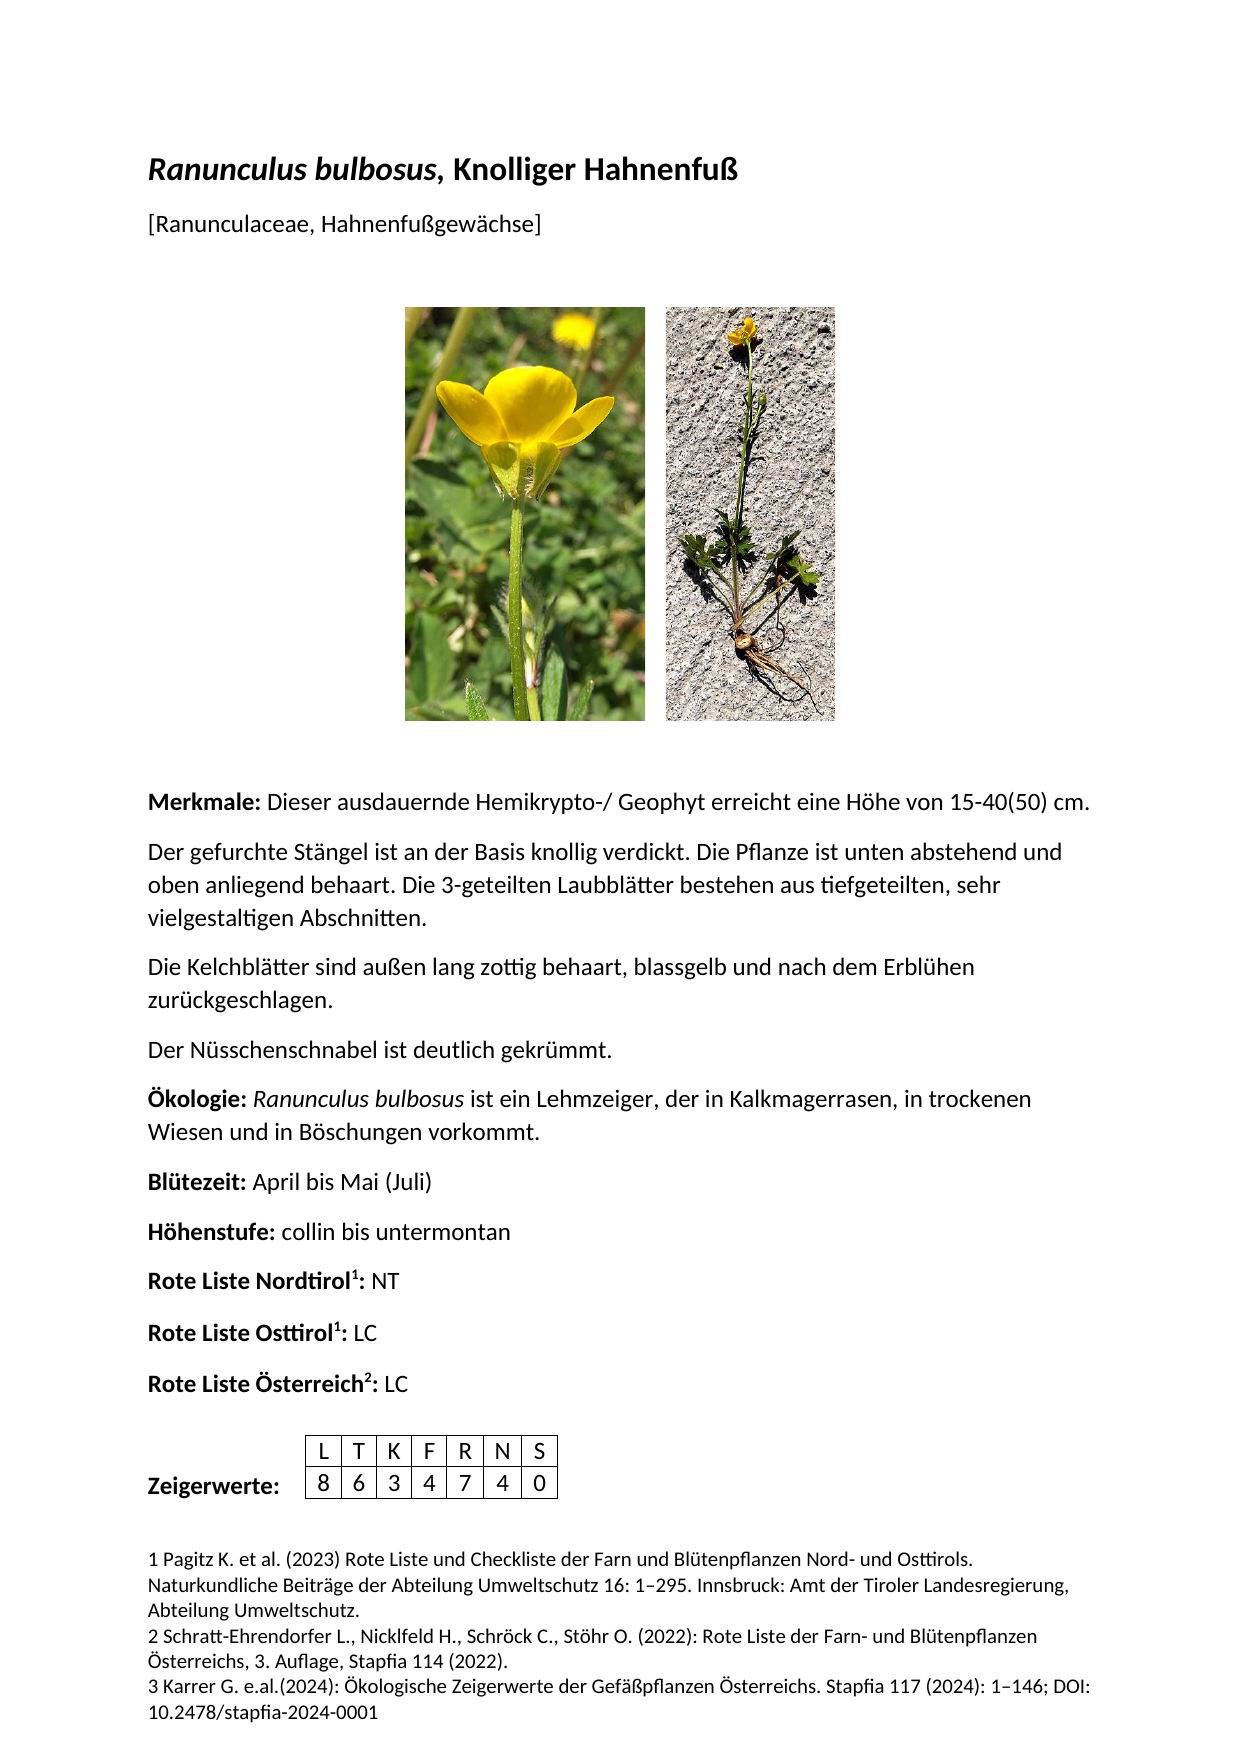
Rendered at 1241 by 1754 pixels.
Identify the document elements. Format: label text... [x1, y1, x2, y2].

picture [405, 307, 646, 721]
text Ranunculus bulbosus, Knolliger Hahnenfuß [148, 148, 1093, 188]
table_header L [306, 1436, 341, 1466]
table_cell 3 [377, 1467, 411, 1498]
text [Ranunculaceae, Hahnenfußgewächse] [148, 208, 1093, 239]
table_cell 4 [484, 1467, 521, 1498]
text Blütezeit: April bis Mai (Juli) [148, 1166, 1093, 1197]
text Der Nüsschenschnabel ist deutlich gekrümmt. [148, 1034, 1093, 1064]
table_header N [484, 1436, 521, 1466]
text Die Kelchblätter sind außen lang zottig behaart, blassgelb und nach dem Erblühen zurückgeschlagen. [148, 952, 1093, 1015]
text Höhenstufe: collin bis untermontan [148, 1216, 1093, 1246]
table_header F [412, 1436, 446, 1466]
table_header T [342, 1436, 376, 1466]
text Rote Liste Osttirol1: LC [148, 1317, 1093, 1347]
table_header K [377, 1436, 411, 1466]
table_cell 8 [306, 1467, 341, 1498]
table_cell 6 [342, 1467, 376, 1498]
table_header R [447, 1436, 483, 1466]
text Rote Liste Nordtirol1: NT [148, 1265, 1093, 1296]
picture [665, 307, 836, 721]
text Zeigerwerte: [148, 1470, 1093, 1500]
table_cell 7 [447, 1467, 483, 1498]
text Rote Liste Österreich2: LC [148, 1369, 1093, 1399]
table_header S [522, 1436, 557, 1466]
table_cell 4 [412, 1467, 446, 1498]
table_cell 0 [522, 1467, 557, 1498]
text Merkmale: Dieser ausdauernde Hemikrypto-/ Geophyt erreicht eine Höhe von 15-40(50) cm. [148, 787, 1093, 817]
text Ökologie: Ranunculus bulbosus ist ein Lehmzeiger, der in Kalkmagerrasen, in trockenen Wiesen und in Böschungen vorkommt. [148, 1084, 1093, 1147]
text Der gefurchte Stängel ist an der Basis knollig verdickt. Die Pflanze ist unten abstehend und oben anliegend behaart. Die 3-geteilten Laubblätter bestehen aus tiefgeteilten, sehr vielgestaltigen Abschnitten. [148, 836, 1093, 932]
